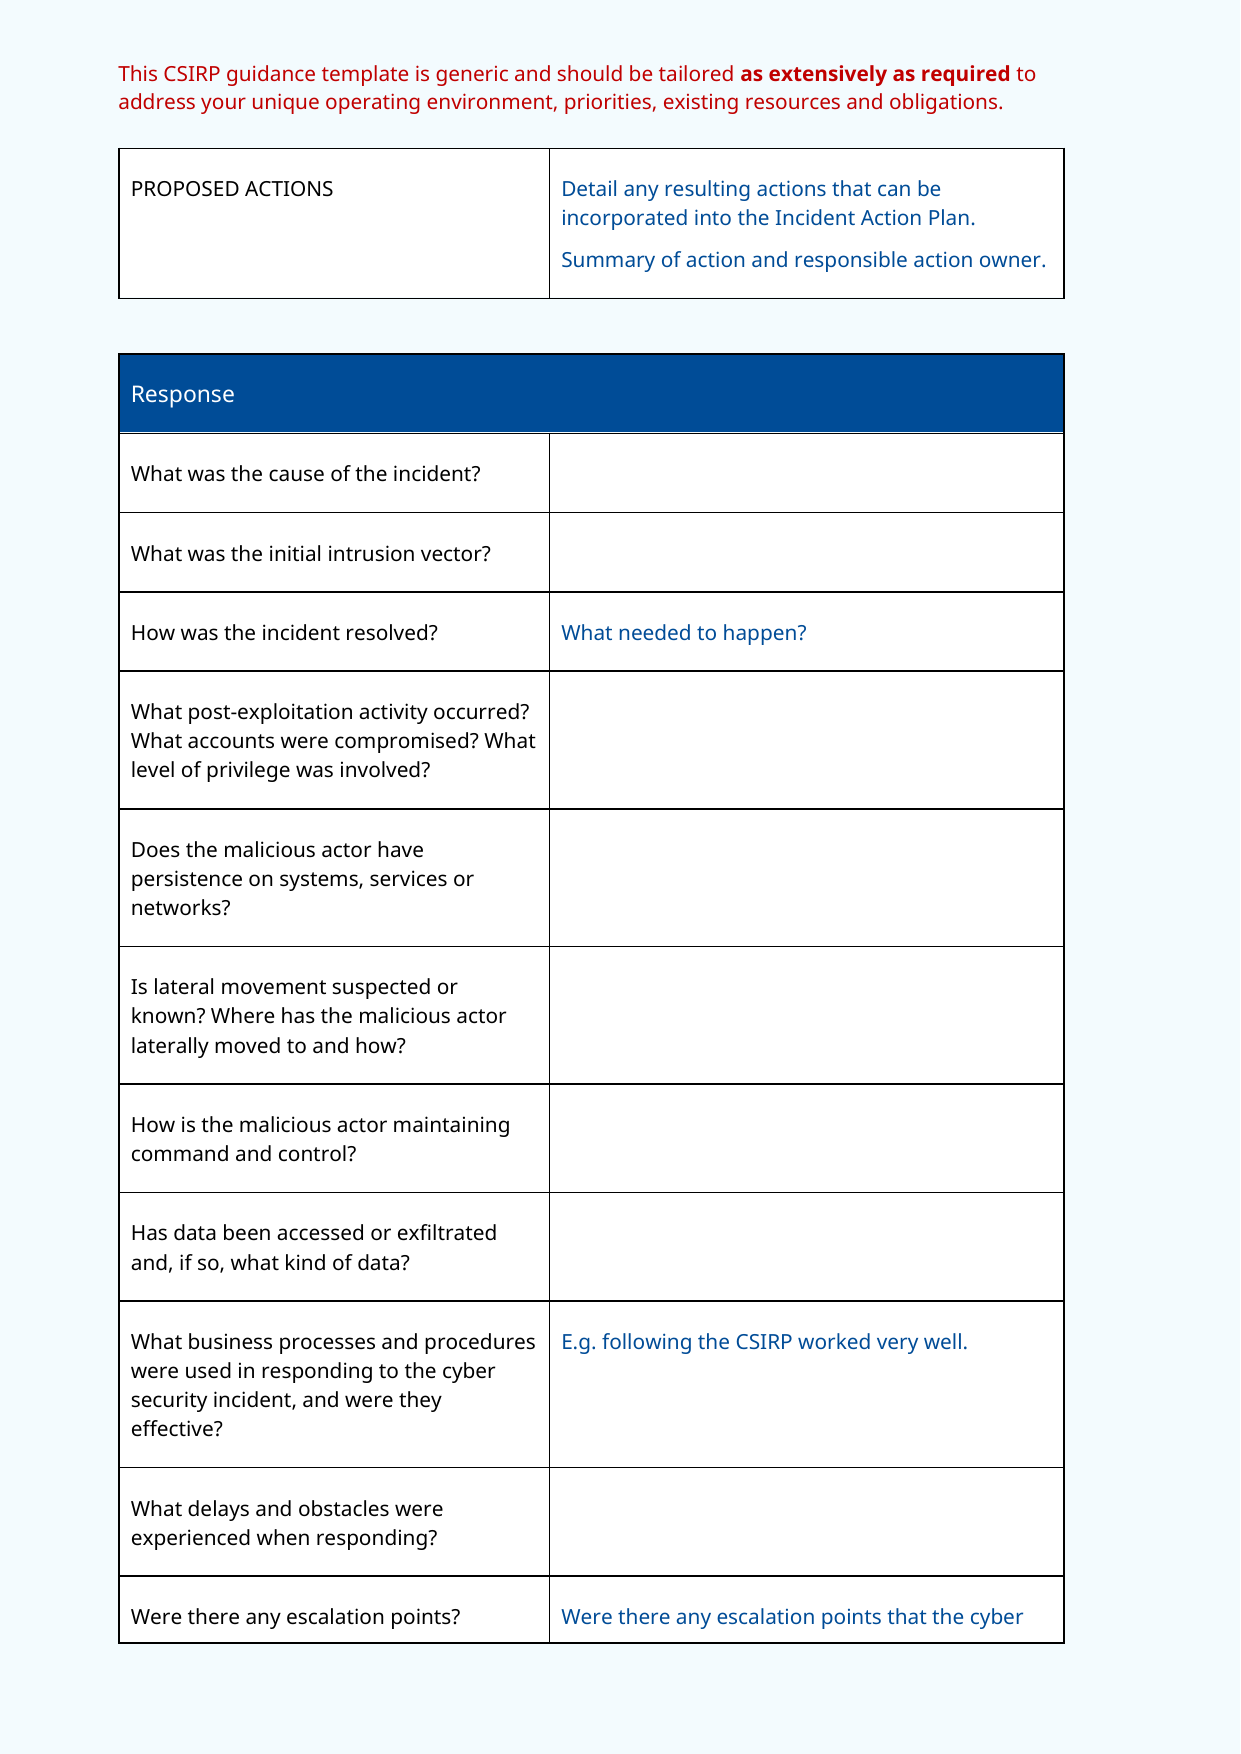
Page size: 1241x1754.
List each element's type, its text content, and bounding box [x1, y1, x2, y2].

table_cell What needed to happen? [550, 593, 1063, 670]
table_cell Detail any resulting actions that can be incorporated into the Incident Action Plan. Summary of action and responsible action owner. [550, 149, 1063, 297]
table_cell [550, 1193, 1063, 1300]
table_cell [550, 434, 1063, 512]
table_cell How is the malicious actor maintaining command and control? [120, 1085, 549, 1192]
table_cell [550, 1577, 1063, 1642]
table_cell [550, 1085, 1063, 1192]
table_cell What was the cause of the incident? [120, 434, 549, 512]
table_cell PROPOSED ACTIONS [120, 149, 549, 297]
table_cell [120, 1577, 549, 1642]
table_cell [550, 513, 1063, 591]
table_header Response [120, 355, 1063, 432]
table_cell What post-exploitation activity occurred? What accounts were compromised? What level of privilege was involved? [120, 672, 549, 808]
table_cell [550, 672, 1063, 808]
table_cell What business processes and procedures were used in responding to the cyber security incident, and were they effective? [120, 1302, 549, 1467]
table_cell [550, 1468, 1063, 1575]
table_cell Has data been accessed or exfiltrated and, if so, what kind of data? [120, 1193, 549, 1300]
table_cell Is lateral movement suspected or known? Where has the malicious actor laterally moved to and how? [120, 947, 549, 1083]
table_cell [550, 947, 1063, 1083]
table_cell [550, 810, 1063, 946]
table_cell What delays and obstacles were experienced when responding? [120, 1468, 549, 1575]
table_cell Does the malicious actor have persistence on systems, services or networks? [120, 810, 549, 946]
table_cell E.g. following the CSIRP worked very well. [550, 1302, 1063, 1467]
table_cell What was the initial intrusion vector? [120, 513, 549, 591]
table_cell How was the incident resolved? [120, 593, 549, 670]
